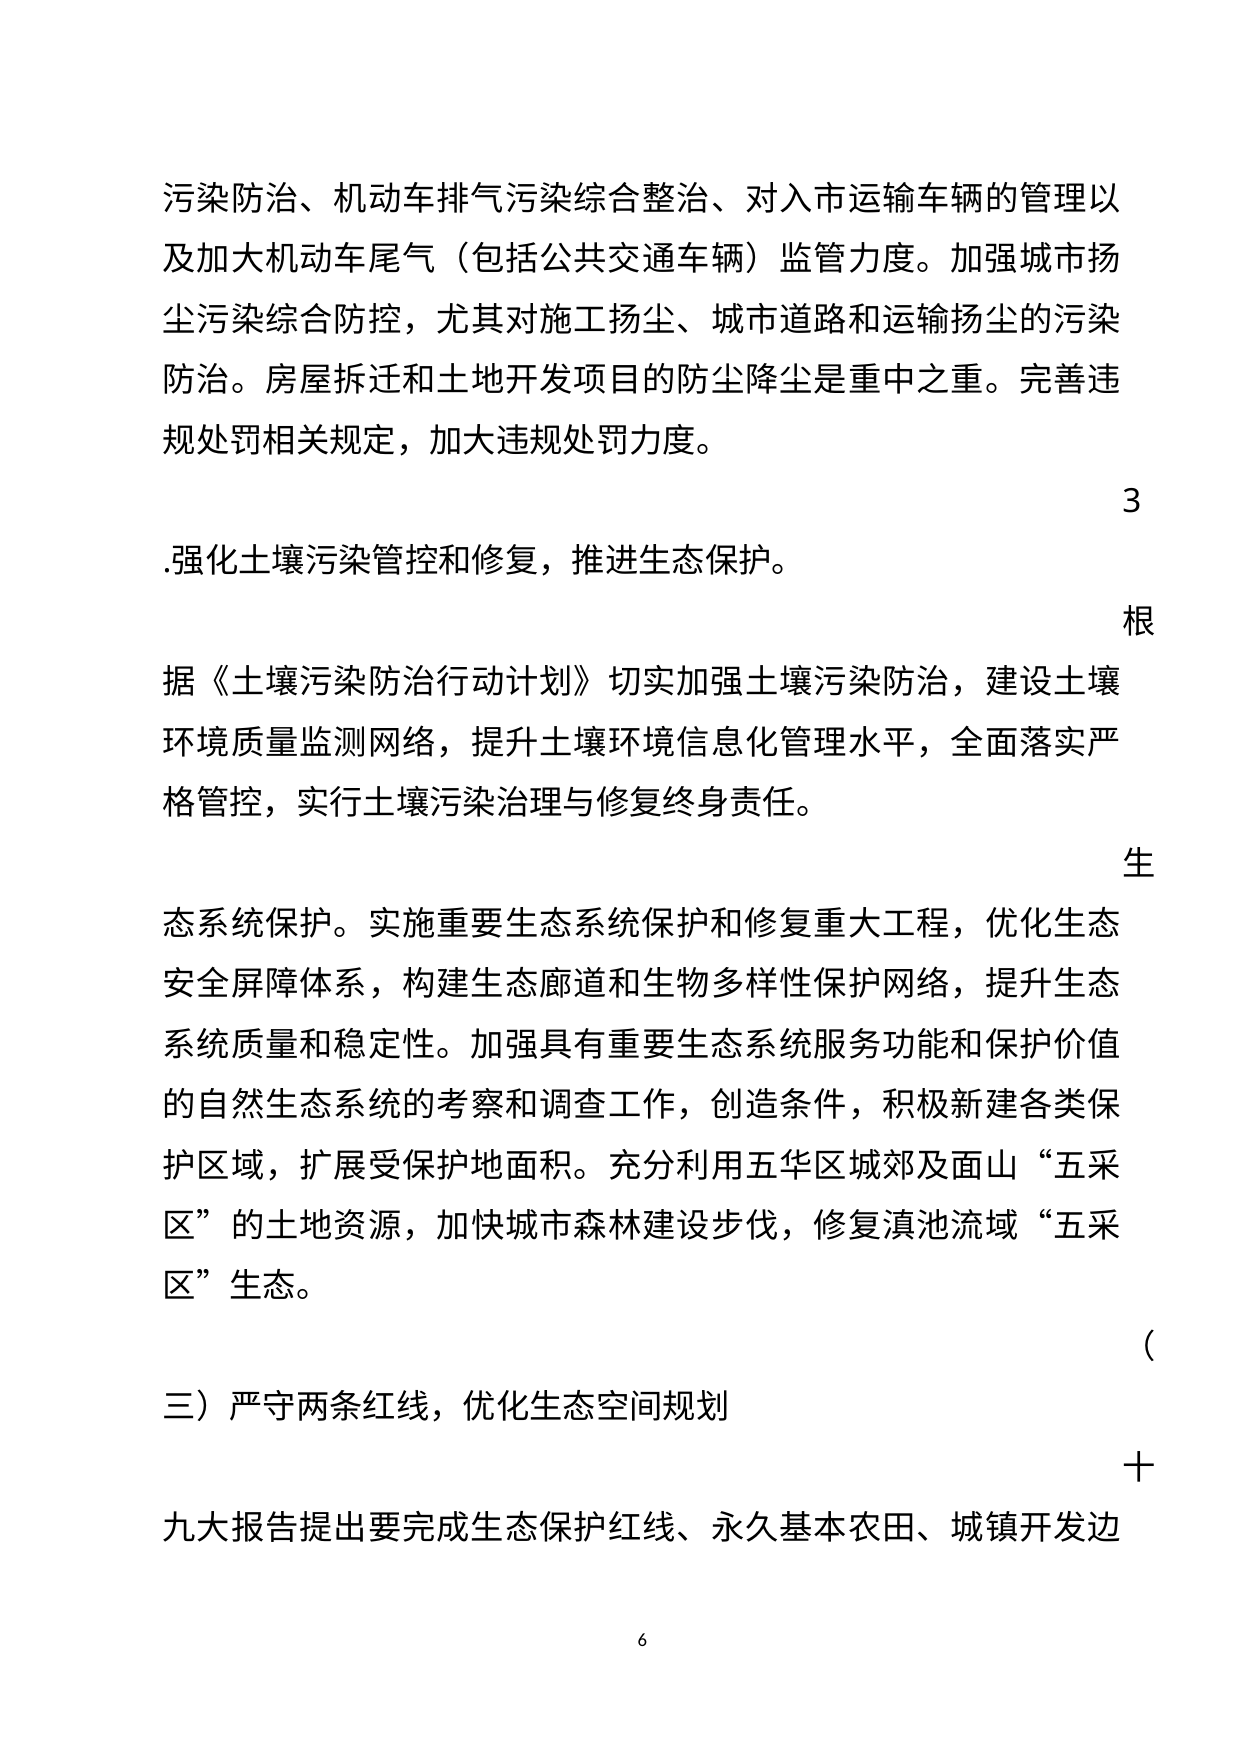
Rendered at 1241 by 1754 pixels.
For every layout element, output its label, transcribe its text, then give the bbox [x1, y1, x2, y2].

text 3.强化土壤污染管控和修复，推进生态保护。 [162, 464, 1122, 585]
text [162, 162, 1122, 464]
text 生态系统保护。实施重要生态系统保护和修复重大工程，优化生态安全屏障体系，构建生态廊道和生物多样性保护网络，提升生态系统质量和稳定性。加强具有重要生态系统服务功能和保护价值的自然生态系统的考察和调查工作，创造条件，积极新建各类保护区域，扩展受保护地面积。充分利用五华区城郊及面山“五采区”的土地资源，加快城市森林建设步伐，修复滇池流域“五采区”生态。 [162, 827, 1122, 1310]
text （三）严守两条红线，优化生态空间规划 [162, 1310, 1122, 1431]
text 根据《土壤污染防治行动计划》切实加强土壤污染防治，建设土壤环境质量监测网络，提升土壤环境信息化管理水平，全面落实严格管控，实行土壤污染治理与修复终身责任。 [162, 585, 1122, 827]
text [162, 1431, 1122, 1552]
